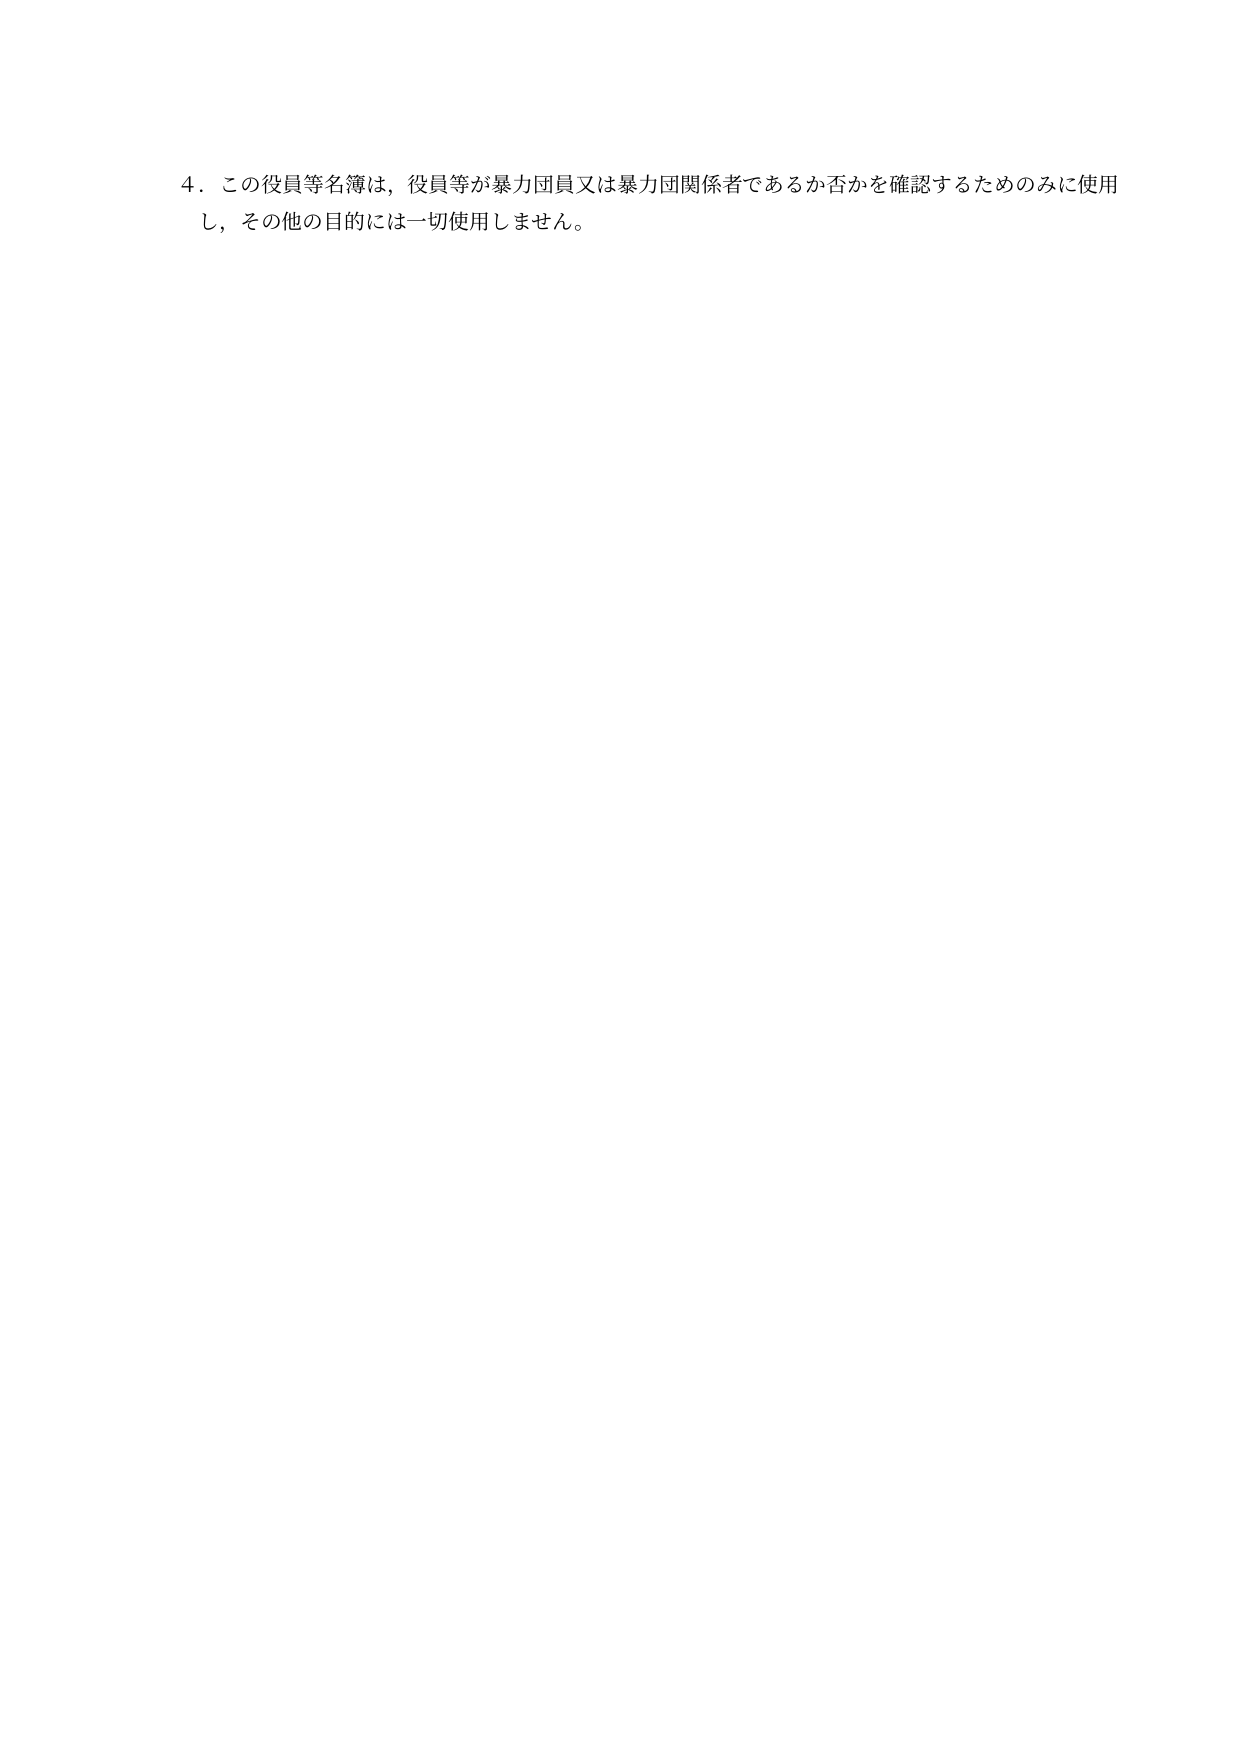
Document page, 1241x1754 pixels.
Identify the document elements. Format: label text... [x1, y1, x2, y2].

text ４．この役員等名簿は，役員等が暴力団員又は暴力団関係者であるか否かを確認するためのみに使用し，その他の目的には一切使用しません。 [177, 164, 1122, 239]
